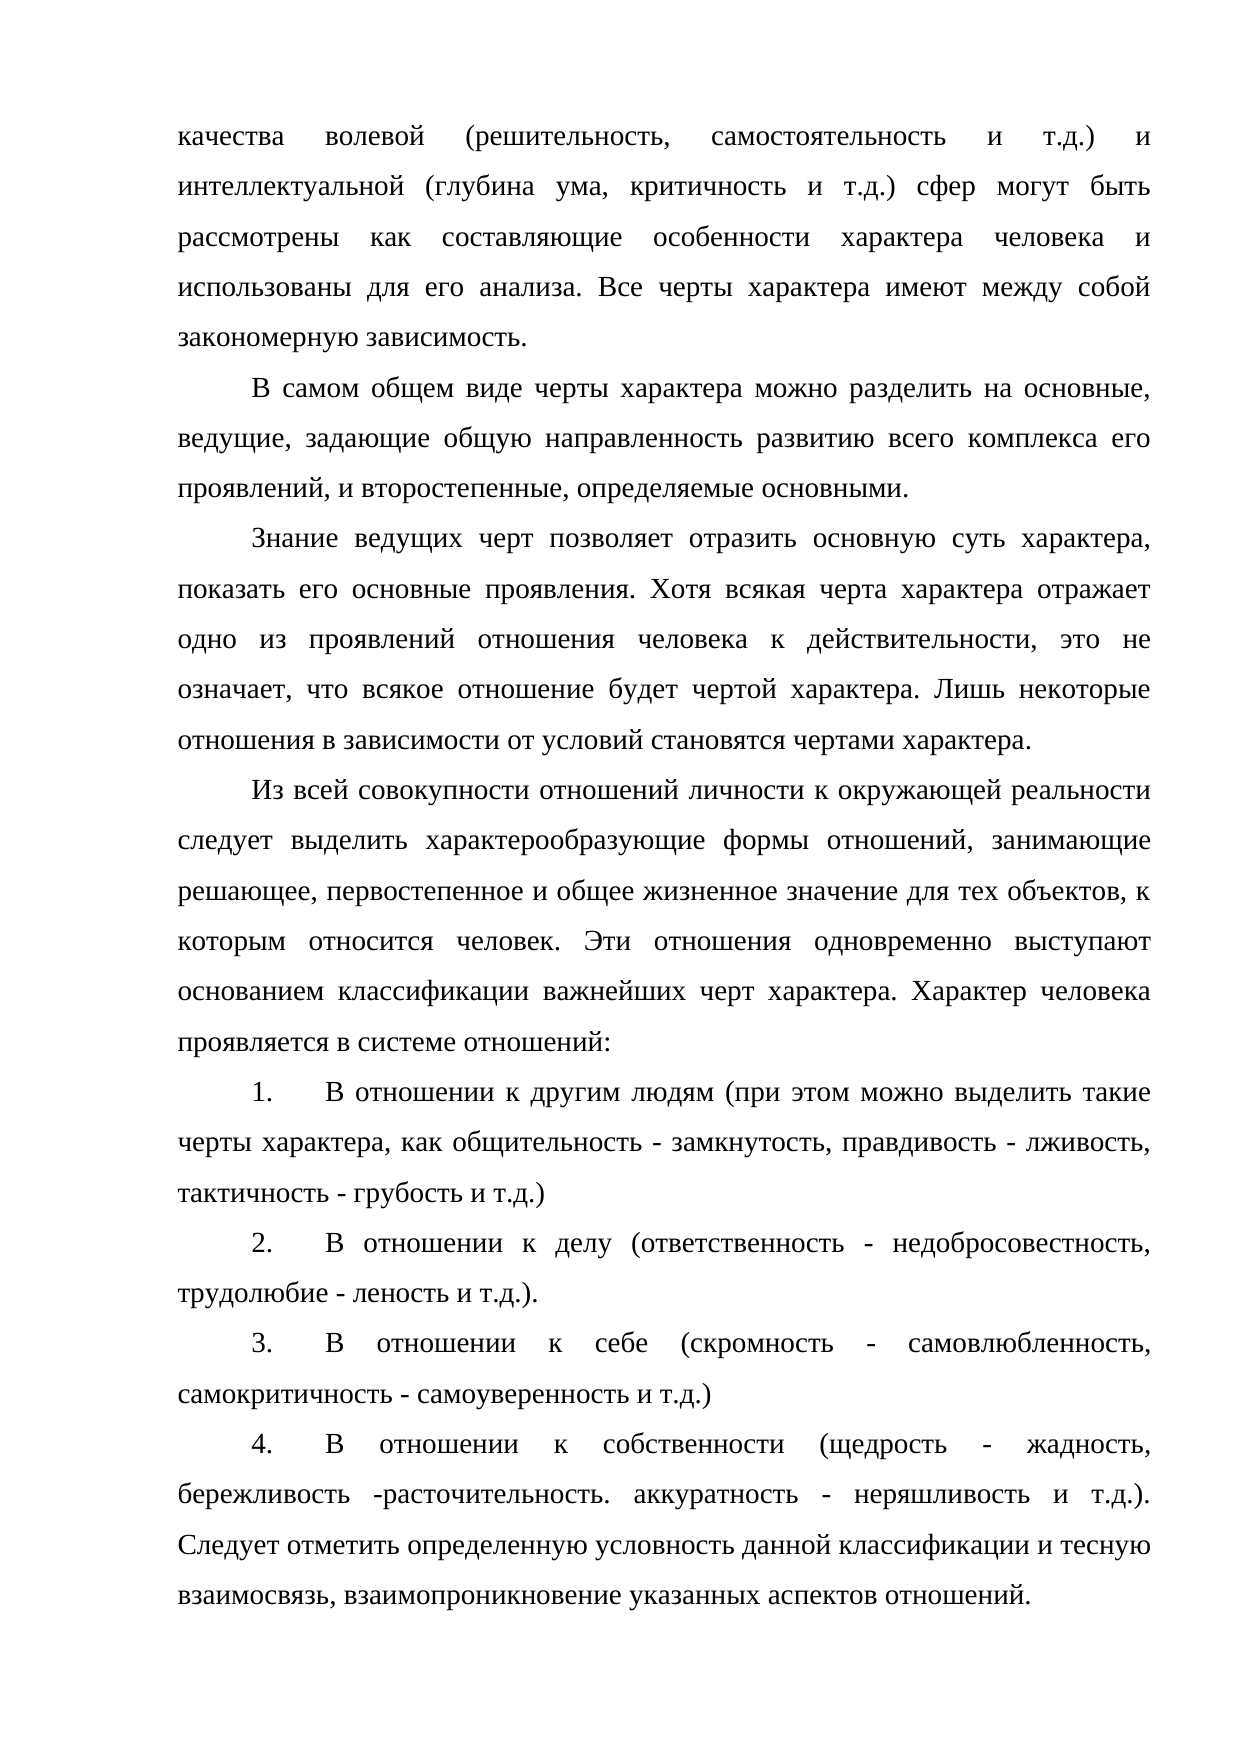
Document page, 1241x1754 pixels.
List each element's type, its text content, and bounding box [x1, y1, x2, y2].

text В самом общем виде черты характера можно разделить на основные, ведущие, задающие общую направленность развитию всего комплекса его проявлений, и второстепенные, определяемые основными. [177, 370, 1152, 504]
text Знание ведущих черт позволяет отразить основную суть характера, показать его основные проявления. Хотя всякая черта характера отражает одно из проявлений отношения человека к действительности, это не означает, что всякое отношение будет чертой характера. Лишь некоторые отношения в зависимости от условий становятся чертами характера. [177, 521, 1152, 755]
text Из всей совокупности отношений личности к окружающей реальности следует выделить характерообразующие формы отношений, занимающие решающее, первостепенное и общее жизненное значение для тех объектов, к которым относится человек. Эти отношения одновременно выступают основанием классификации важнейших черт характера. Характер человека проявляется в системе отношений: [177, 772, 1152, 1057]
list В отношении к делу (ответственность - недобросовестность, трудолюбие - леность и т.д.). [177, 1225, 1152, 1309]
list В отношении к другим людям (при этом можно выделить такие черты характера, как общительность - замкнутость, правдивость - лживость, тактичность - грубость и т.д.) [177, 1074, 1152, 1208]
list В отношении к собственности (щедрость - жадность, бережливость -расточительность. аккуратность - неряшливость и т.д.). Следует отметить определенную условность данной классификации и тесную взаимосвязь, взаимопроникновение указанных аспектов отношений. [177, 1426, 1152, 1611]
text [177, 118, 1152, 353]
list В отношении к себе (скромность - самовлюбленность, самокритичность - самоуверенность и т.д.) [177, 1326, 1152, 1409]
